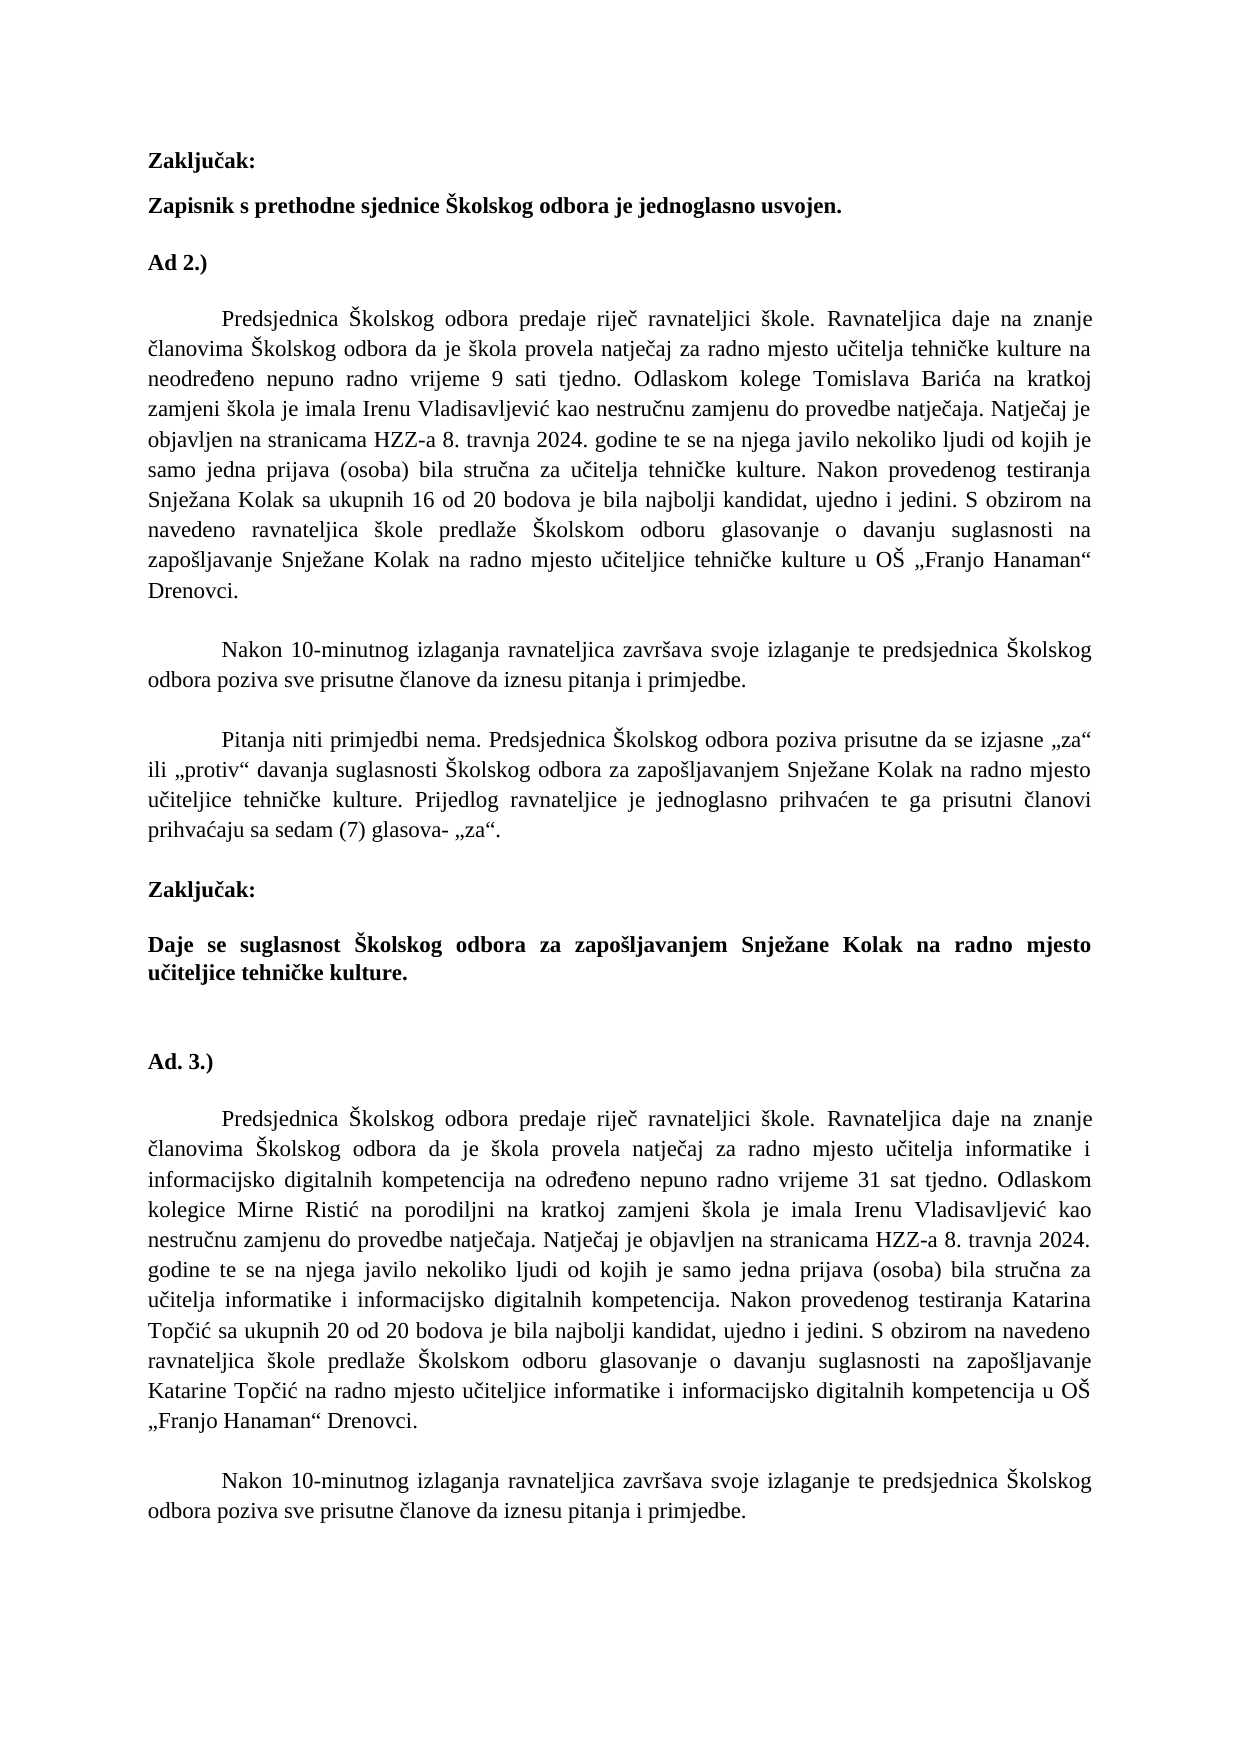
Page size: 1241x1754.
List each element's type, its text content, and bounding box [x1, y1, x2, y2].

text Zaključak: [148, 876, 1093, 902]
text Ad 2.) [148, 249, 1093, 276]
text Nakon 10-minutnog izlaganja ravnateljica završava svoje izlaganje te predsjednica Školskog odbora poziva sve prisutne članove da iznesu pitanja i primjedbe. [148, 636, 1093, 693]
text Zaključak: [148, 148, 1093, 174]
text Pitanja niti primjedbi nema. Predsjednica Školskog odbora poziva prisutne da se izjasne „za“ ili „protiv“ davanja suglasnosti Školskog odbora za zapošljavanjem Snježane Kolak na radno mjesto učiteljice tehničke kulture. Prijedlog ravnateljice je jednoglasno prihvaćen te ga prisutni članovi prihvaćaju sa sedam (7) glasova- „za“. [148, 726, 1093, 843]
text Zapisnik s prethodne sjednice Školskog odbora je jednoglasno usvojen. [148, 192, 1093, 218]
text Predsjednica Školskog odbora predaje riječ ravnateljici škole. Ravnateljica daje na znanje članovima Školskog odbora da je škola provela natječaj za radno mjesto učitelja tehničke kulture na neodređeno nepuno radno vrijeme 9 sati tjedno. Odlaskom kolege Tomislava Barića na kratkoj zamjeni škola je imala Irenu Vladisavljević kao nestručnu zamjenu do provedbe natječaja. Natječaj je objavljen na stranicama HZZ-a 8. travnja 2024. godine te se na njega javilo nekoliko ljudi od kojih je samo jedna prijava (osoba) bila stručna za učitelja tehničke kulture. Nakon provedenog testiranja Snježana Kolak sa ukupnih 16 od 20 bodova je bila najbolji kandidat, ujedno i jedini. S obzirom na navedeno ravnateljica škole predlaže Školskom odboru glasovanje o davanju suglasnosti na zapošljavanje Snježane Kolak na radno mjesto učiteljice tehničke kulture u OŠ „Franjo Hanaman“ Drenovci. [148, 305, 1093, 603]
text Nakon 10-minutnog izlaganja ravnateljica završava svoje izlaganje te predsjednica Školskog odbora poziva sve prisutne članove da iznesu pitanja i primjedbe. [148, 1467, 1093, 1523]
text Predsjednica Školskog odbora predaje riječ ravnateljici škole. Ravnateljica daje na znanje članovima Školskog odbora da je škola provela natječaj za radno mjesto učitelja informatike i informacijsko digitalnih kompetencija na određeno nepuno radno vrijeme 31 sat tjedno. Odlaskom kolegice Mirne Ristić na porodiljni na kratkoj zamjeni škola je imala Irenu Vladisavljević kao nestručnu zamjenu do provedbe natječaja. Natječaj je objavljen na stranicama HZZ-a 8. travnja 2024. godine te se na njega javilo nekoliko ljudi od kojih je samo jedna prijava (osoba) bila stručna za učitelja informatike i informacijsko digitalnih kompetencija. Nakon provedenog testiranja Katarina Topčić sa ukupnih 20 od 20 bodova je bila najbolji kandidat, ujedno i jedini. S obzirom na navedeno ravnateljica škole predlaže Školskom odboru glasovanje o davanju suglasnosti na zapošljavanje Katarine Topčić na radno mjesto učiteljice informatike i informacijsko digitalnih kompetencija u OŠ „Franjo Hanaman“ Drenovci. [148, 1105, 1093, 1434]
text Daje se suglasnost Školskog odbora za zapošljavanjem Snježane Kolak na radno mjesto učiteljice tehničke kulture. [148, 931, 1093, 985]
text Ad. 3.) [148, 1048, 1093, 1074]
